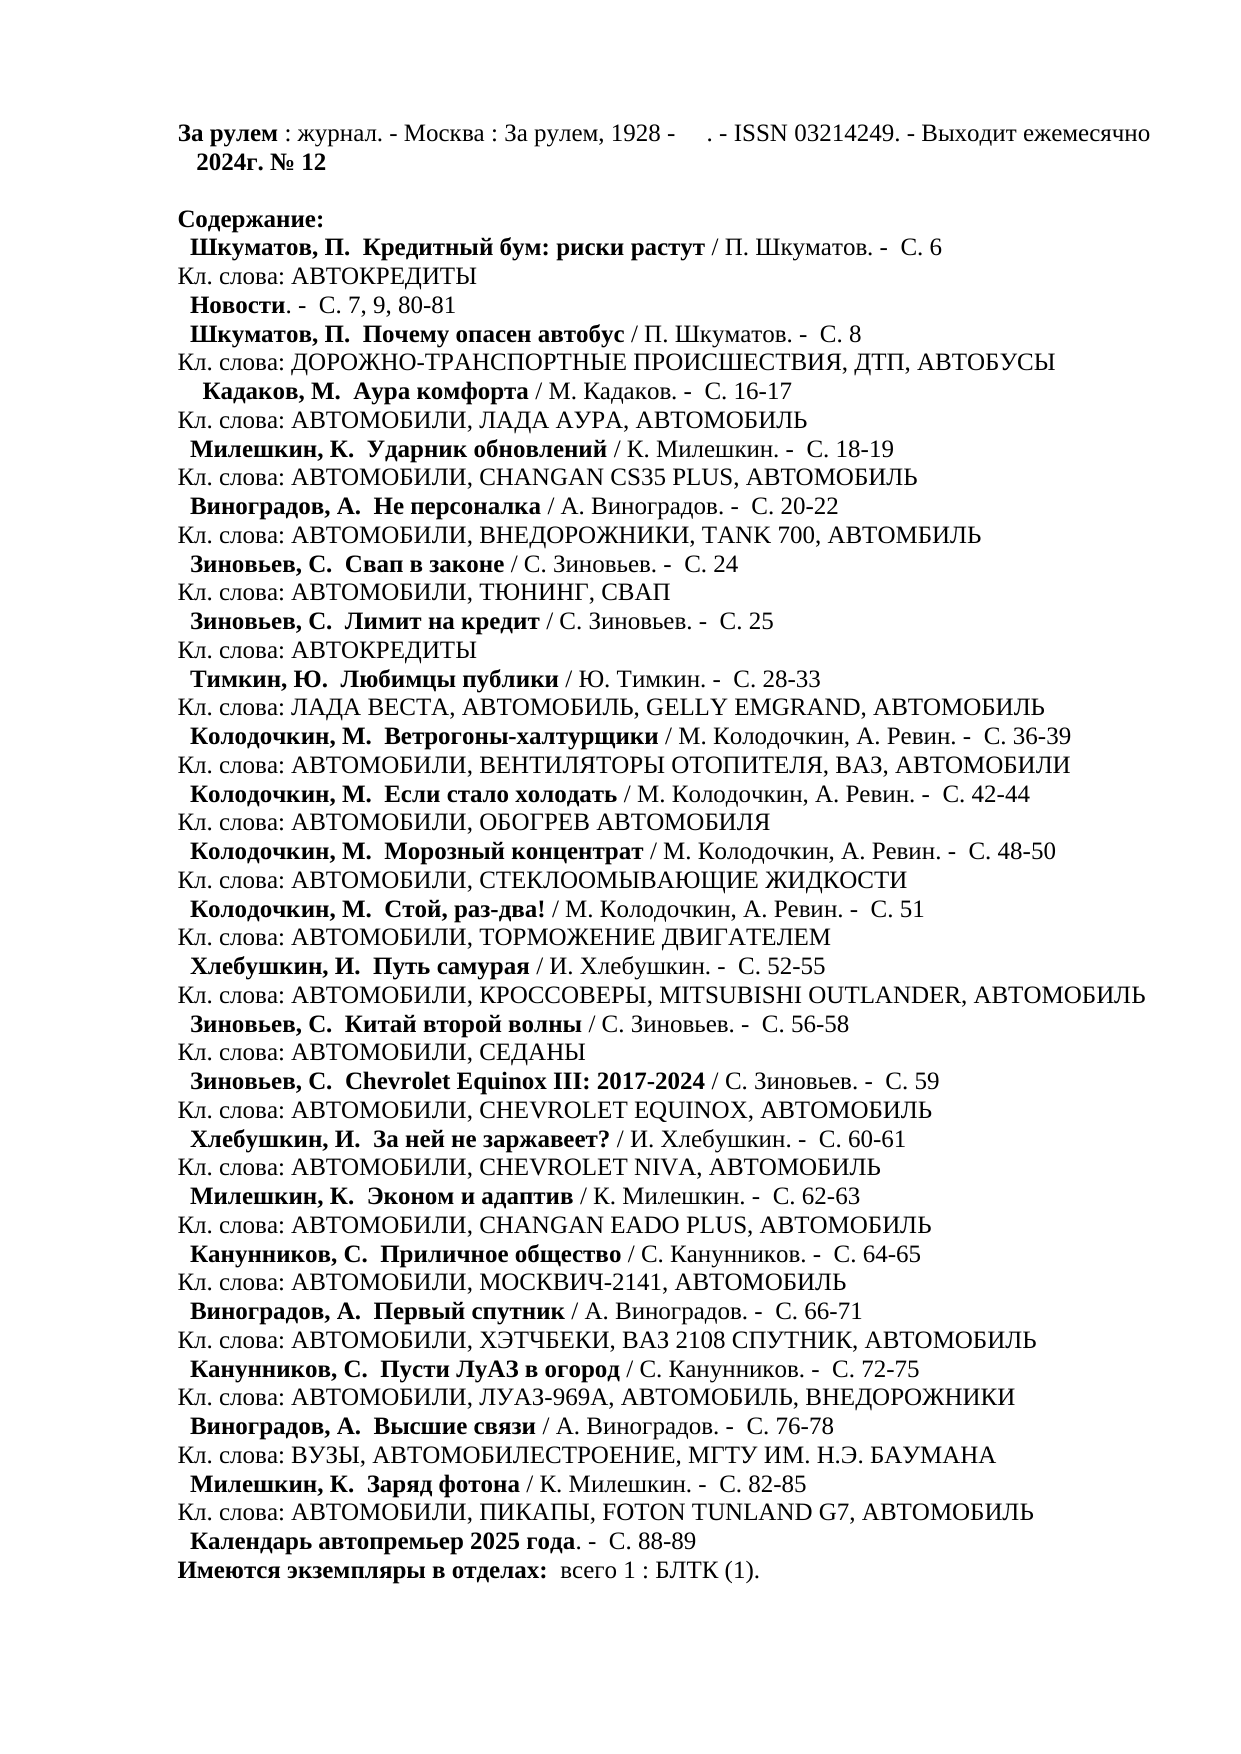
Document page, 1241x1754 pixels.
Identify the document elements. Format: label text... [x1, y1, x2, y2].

text Милешкин, К. Эконом и адаптив / К. Милешкин. - С. 62-63 [177, 1181, 1152, 1210]
text Новости. - С. 7, 9, 80-81 [177, 290, 1152, 319]
text Кл. слова: АВТОМОБИЛИ, CHEVROLET NIVA, АВТОМОБИЛЬ [177, 1152, 1152, 1181]
text Виноградов, А. Высшие связи / А. Виноградов. - С. 76-78 [177, 1411, 1152, 1440]
text Колодочкин, М. Стой, раз-два! / М. Колодочкин, А. Ревин. - С. 51 [177, 894, 1152, 922]
text Кл. слова: АВТОМОБИЛИ, ХЭТЧБЕКИ, ВАЗ 2108 СПУТНИК, АВТОМОБИЛЬ [177, 1325, 1152, 1354]
text Колодочкин, М. Если стало холодать / М. Колодочкин, А. Ревин. - С. 42-44 [177, 779, 1152, 807]
text Шкуматов, П. Кредитный бум: риски растут / П. Шкуматов. - С. 6 [177, 232, 1152, 261]
text Кл. слова: АВТОМОБИЛИ, CHEVROLET EQUINOX, АВТОМОБИЛЬ [177, 1095, 1152, 1124]
text Кл. слова: АВТОМОБИЛИ, МОСКВИЧ-2141, АВТОМОБИЛЬ [177, 1267, 1152, 1296]
text Кл. слова: АВТОМОБИЛИ, ТОРМОЖЕНИЕ ДВИГАТЕЛЕМ [177, 922, 1152, 951]
text Колодочкин, М. Ветрогоны-халтурщики / М. Колодочкин, А. Ревин. - С. 36-39 [177, 721, 1152, 750]
text Тимкин, Ю. Любимцы публики / Ю. Тимкин. - С. 28-33 [177, 664, 1152, 692]
text Кл. слова: АВТОМОБИЛИ, СТЕКЛООМЫВАЮЩИЕ ЖИДКОСТИ [177, 865, 1152, 894]
text За рулем : журнал. - Москва : За рулем, 1928 - . - ISSN 03214249. - Выходит ежемесячно [177, 118, 1152, 147]
text Виноградов, А. Первый спутник / А. Виноградов. - С. 66-71 [177, 1296, 1152, 1325]
text Колодочкин, М. Морозный концентрат / М. Колодочкин, А. Ревин. - С. 48-50 [177, 836, 1152, 865]
text Кл. слова: ЛАДА ВЕСТА, АВТОМОБИЛЬ, GELLY EMGRAND, АВТОМОБИЛЬ [177, 692, 1152, 721]
text 2024г. № 12 [177, 147, 1152, 176]
text Кл. слова: АВТОКРЕДИТЫ [177, 635, 1152, 664]
text Зиновьев, С. Свап в законе / С. Зиновьев. - С. 24 [177, 549, 1152, 577]
text Канунников, С. Приличное общество / С. Канунников. - С. 64-65 [177, 1239, 1152, 1267]
text Кл. слова: ДОРОЖНО-ТРАНСПОРТНЫЕ ПРОИСШЕСТВИЯ, ДТП, АВТОБУСЫ [177, 347, 1152, 376]
text Милешкин, К. Ударник обновлений / К. Милешкин. - С. 18-19 [177, 434, 1152, 462]
text Календарь автопремьер 2025 года. - С. 88-89 [177, 1526, 1152, 1555]
text Содержание: [177, 204, 1152, 232]
text Кл. слова: АВТОМОБИЛИ, ВНЕДОРОЖНИКИ, TANK 700, АВТОМБИЛЬ [177, 520, 1152, 549]
text Шкуматов, П. Почему опасен автобус / П. Шкуматов. - С. 8 [177, 319, 1152, 347]
text Зиновьев, С. Лимит на кредит / С. Зиновьев. - С. 25 [177, 606, 1152, 635]
text Зиновьев, С. Китай второй волны / С. Зиновьев. - С. 56-58 [177, 1009, 1152, 1037]
text Кадаков, М. Аура комфорта / М. Кадаков. - С. 16-17 [177, 376, 1152, 405]
text Кл. слова: АВТОМОБИЛИ, CHANGAN CS35 PLUS, АВТОМОБИЛЬ [177, 462, 1152, 491]
text Кл. слова: АВТОМОБИЛИ, CHANGAN EADO PLUS, АВТОМОБИЛЬ [177, 1210, 1152, 1239]
text Кл. слова: АВТОМОБИЛИ, СЕДАНЫ [177, 1037, 1152, 1066]
text Кл. слова: АВТОМОБИЛИ, ПИКАПЫ, FOTON TUNLAND G7, АВТОМОБИЛЬ [177, 1497, 1152, 1526]
text Кл. слова: АВТОМОБИЛИ, ЛУАЗ-969А, АВТОМОБИЛЬ, ВНЕДОРОЖНИКИ [177, 1382, 1152, 1411]
text Кл. слова: ВУЗЫ, АВТОМОБИЛЕСТРОЕНИЕ, МГТУ ИМ. Н.Э. БАУМАНА [177, 1440, 1152, 1469]
text Хлебушкин, И. За ней не заржавеет? / И. Хлебушкин. - С. 60-61 [177, 1124, 1152, 1152]
text Милешкин, К. Заряд фотона / К. Милешкин. - С. 82-85 [177, 1469, 1152, 1497]
text Хлебушкин, И. Путь самурая / И. Хлебушкин. - С. 52-55 [177, 951, 1152, 980]
text Кл. слова: АВТОМОБИЛИ, ОБОГРЕВ АВТОМОБИЛЯ [177, 807, 1152, 836]
text Кл. слова: АВТОКРЕДИТЫ [177, 261, 1152, 290]
text Кл. слова: АВТОМОБИЛИ, КРОССОВЕРЫ, MITSUBISHI OUTLANDER, АВТОМОБИЛЬ [177, 980, 1152, 1009]
text Канунников, С. Пусти ЛуАЗ в огород / С. Канунников. - С. 72-75 [177, 1354, 1152, 1382]
text Кл. слова: АВТОМОБИЛИ, ВЕНТИЛЯТОРЫ ОТОПИТЕЛЯ, ВАЗ, АВТОМОБИЛИ [177, 750, 1152, 779]
text Кл. слова: АВТОМОБИЛИ, ЛАДА АУРА, АВТОМОБИЛЬ [177, 405, 1152, 434]
text Зиновьев, С. Chevrolet Equinox III: 2017-2024 / С. Зиновьев. - С. 59 [177, 1066, 1152, 1095]
text Кл. слова: АВТОМОБИЛИ, ТЮНИНГ, СВАП [177, 577, 1152, 606]
text Виноградов, А. Не персоналка / А. Виноградов. - С. 20-22 [177, 491, 1152, 520]
text Имеются экземпляры в отделах: всего 1 : БЛТК (1). [177, 1555, 1152, 1584]
